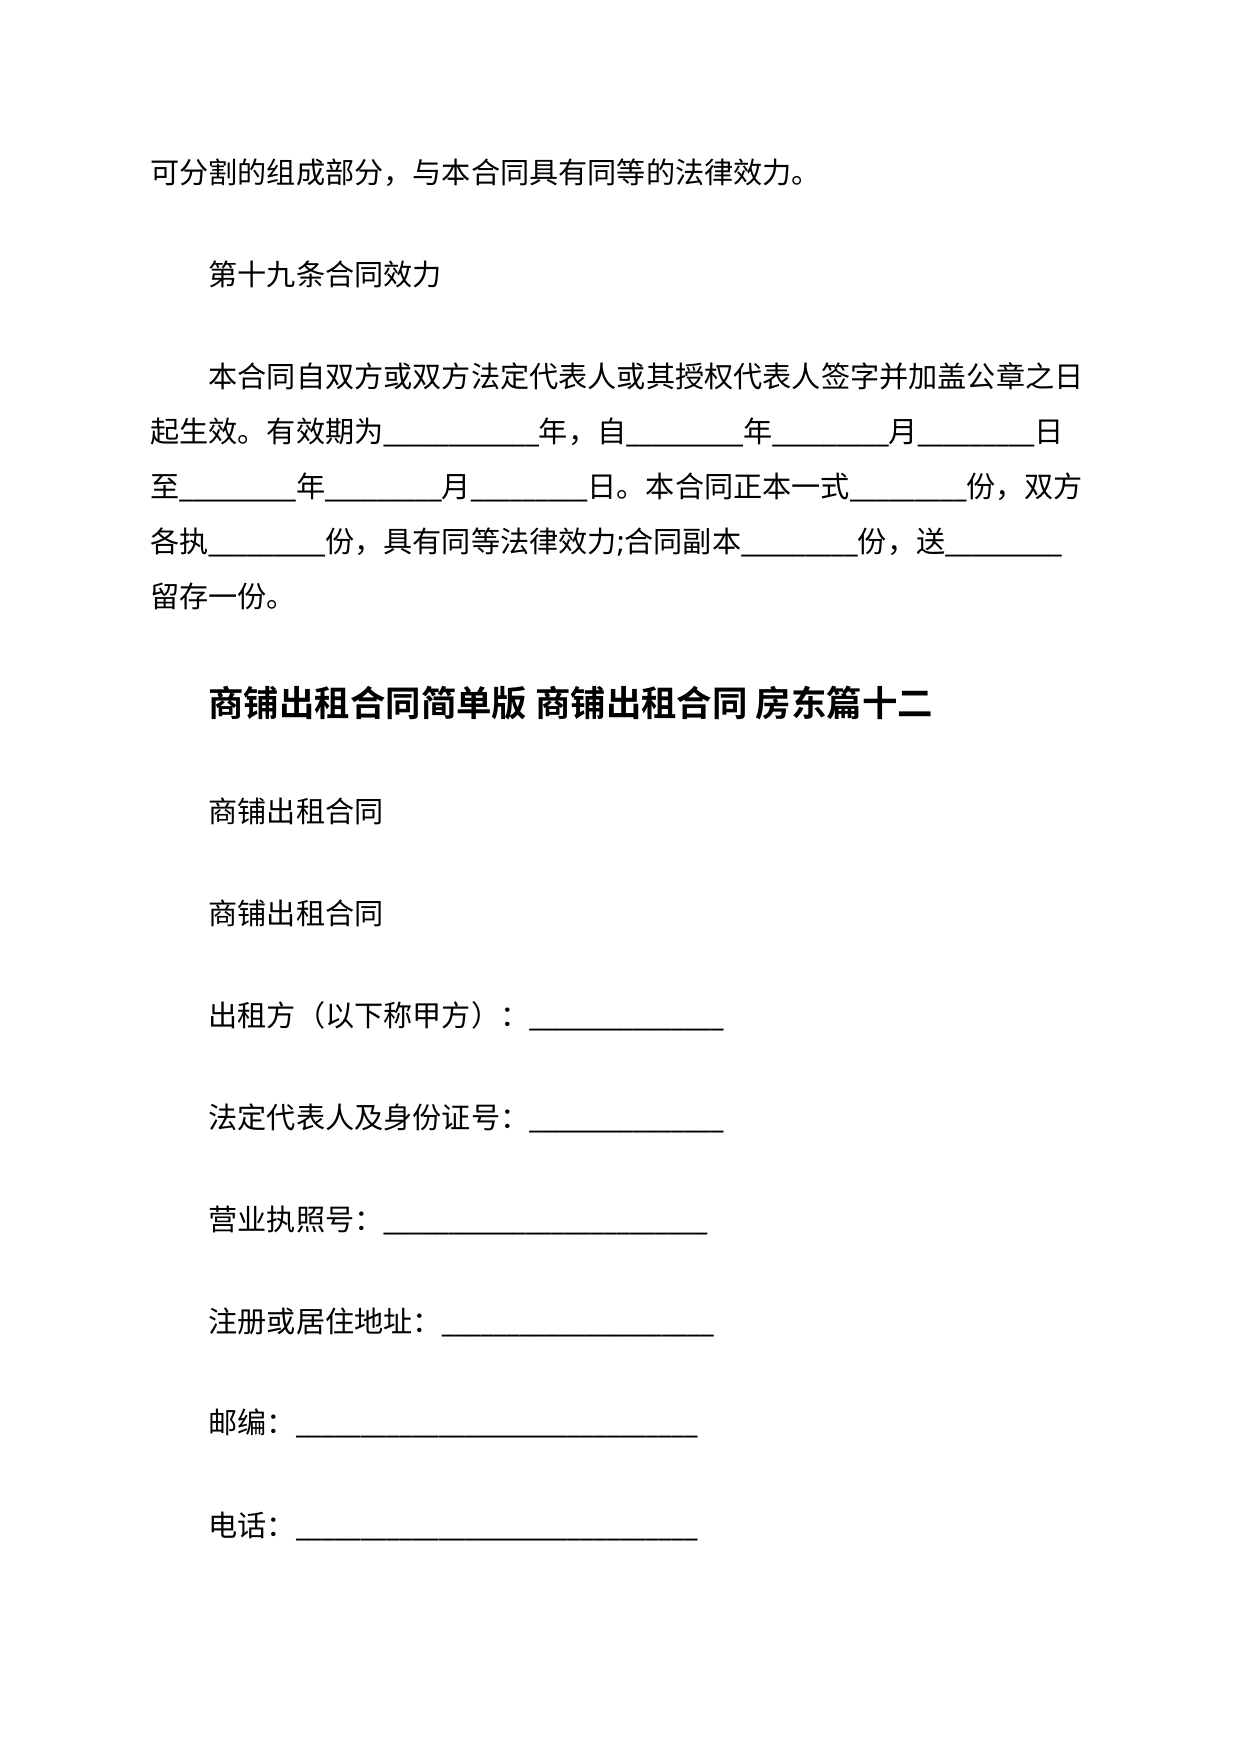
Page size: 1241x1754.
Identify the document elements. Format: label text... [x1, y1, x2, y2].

text 出租方（以下称甲方）：_______________ [150, 992, 1090, 1034]
text 本合同自双方或双方法定代表人或其授权代表人签字并加盖公章之日起生效。有效期为____________年，自_________年_________月_________日至_________年_________月_________日。本合同正本一式_________份，双方各执_________份，具有同等法律效力;合同副本_________份，送_________留存一份。 [150, 353, 1090, 616]
text 电话：_______________________________ [150, 1502, 1090, 1544]
text 营业执照号：_________________________ [150, 1196, 1090, 1238]
text 法定代表人及身份证号：_______________ [150, 1094, 1090, 1137]
text 邮编：_______________________________ [150, 1400, 1090, 1442]
text 注册或居住地址：_____________________ [150, 1298, 1090, 1341]
text 商铺出租合同 [150, 890, 1090, 933]
text 商铺出租合同简单版 商铺出租合同 房东篇十二 [150, 675, 1090, 726]
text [150, 150, 1090, 192]
text 第十九条合同效力 [150, 252, 1090, 294]
text 商铺出租合同 [150, 789, 1090, 831]
